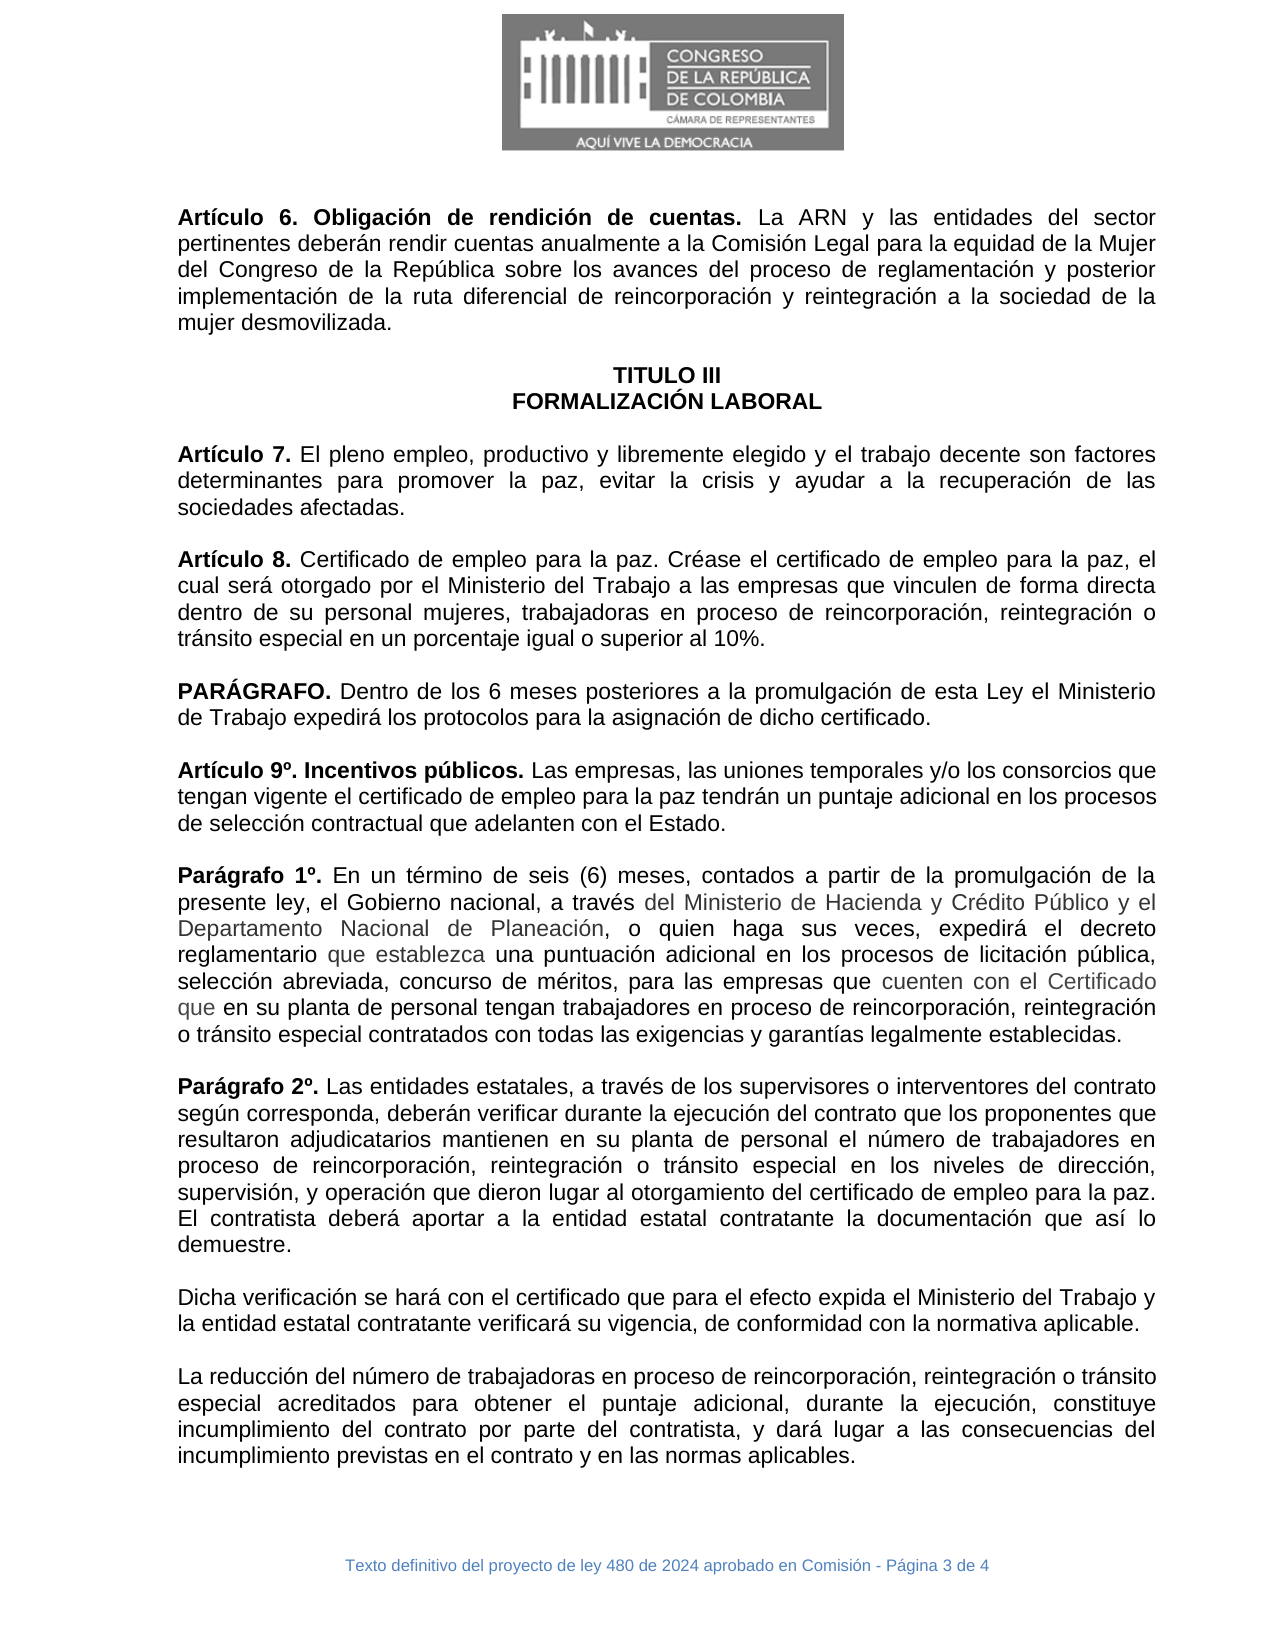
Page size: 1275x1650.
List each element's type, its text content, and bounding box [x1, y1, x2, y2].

text Artículo 9º. Incentivos públicos. Las empresas, las uniones temporales y/o los consorcios que tengan vigente el certificado de empleo para la paz tendrán un puntaje adicional en los procesos de selección contractual que adelanten con el Estado. [177, 757, 1157, 836]
text Artículo 7. El pleno empleo, productivo y libremente elegido y el trabajo decente son factores determinantes para promover la paz, evitar la crisis y ayudar a la recuperación de las sociedades afectadas. [177, 441, 1157, 520]
text TITULO III [177, 362, 1157, 388]
text Artículo 6. Obligación de rendición de cuentas. La ARN y las entidades del sector pertinentes deberán rendir cuentas anualmente a la Comisión Legal para la equidad de la Mujer del Congreso de la República sobre los avances del proceso de reglamentación y posterior implementación de la ruta diferencial de reincorporación y reintegración a la sociedad de la mujer desmovilizada. [177, 203, 1157, 335]
text PARÁGRAFO. Dentro de los 6 meses posteriores a la promulgación de esta Ley el Ministerio de Trabajo expedirá los protocolos para la asignación de dicho certificado. [177, 678, 1157, 731]
text Dicha verificación se hará con el certificado que para el efecto expida el Ministerio del Trabajo y la entidad estatal contratante verificará su vigencia, de conformidad con la normativa aplicable. [177, 1284, 1157, 1337]
text Parágrafo 2º. Las entidades estatales, a través de los supervisores o interventores del contrato según corresponda, deberán verificar durante la ejecución del contrato que los proponentes que resultaron adjudicatarios mantienen en su planta de personal el número de trabajadores en proceso de reincorporación, reintegración o tránsito especial en los niveles de dirección, supervisión, y operación que dieron lugar al otorgamiento del certificado de empleo para la paz. El contratista deberá aportar a la entidad estatal contratante la documentación que así lo demuestre. [177, 1073, 1157, 1258]
picture [502, 14, 844, 153]
text Parágrafo 1º. En un término de seis (6) meses, contados a partir de la promulgación de la presente ley, el Gobierno nacional, a través del Ministerio de Hacienda y Crédito Público y el Departamento Nacional de Planeación, o quien haga sus veces, expedirá el decreto reglamentario que establezca una puntuación adicional en los procesos de licitación pública, selección abreviada, concurso de méritos, para las empresas que cuenten con el Certificado que en su planta de personal tengan trabajadores en proceso de reincorporación, reintegración o tránsito especial contratados con todas las exigencias y garantías legalmente establecidas. [177, 862, 1157, 1047]
text Artículo 8. Certificado de empleo para la paz. Créase el certificado de empleo para la paz, el cual será otorgado por el Ministerio del Trabajo a las empresas que vinculen de forma directa dentro de su personal mujeres, trabajadoras en proceso de reincorporación, reintegración o tránsito especial en un porcentaje igual o superior al 10%. [177, 546, 1157, 652]
text La reducción del número de trabajadoras en proceso de reincorporación, reintegración o tránsito especial acreditados para obtener el puntaje adicional, durante la ejecución, constituye incumplimiento del contrato por parte del contratista, y dará lugar a las consecuencias del incumplimiento previstas en el contrato y en las normas aplicables. [177, 1363, 1157, 1468]
text FORMALIZACIÓN LABORAL [177, 388, 1157, 414]
